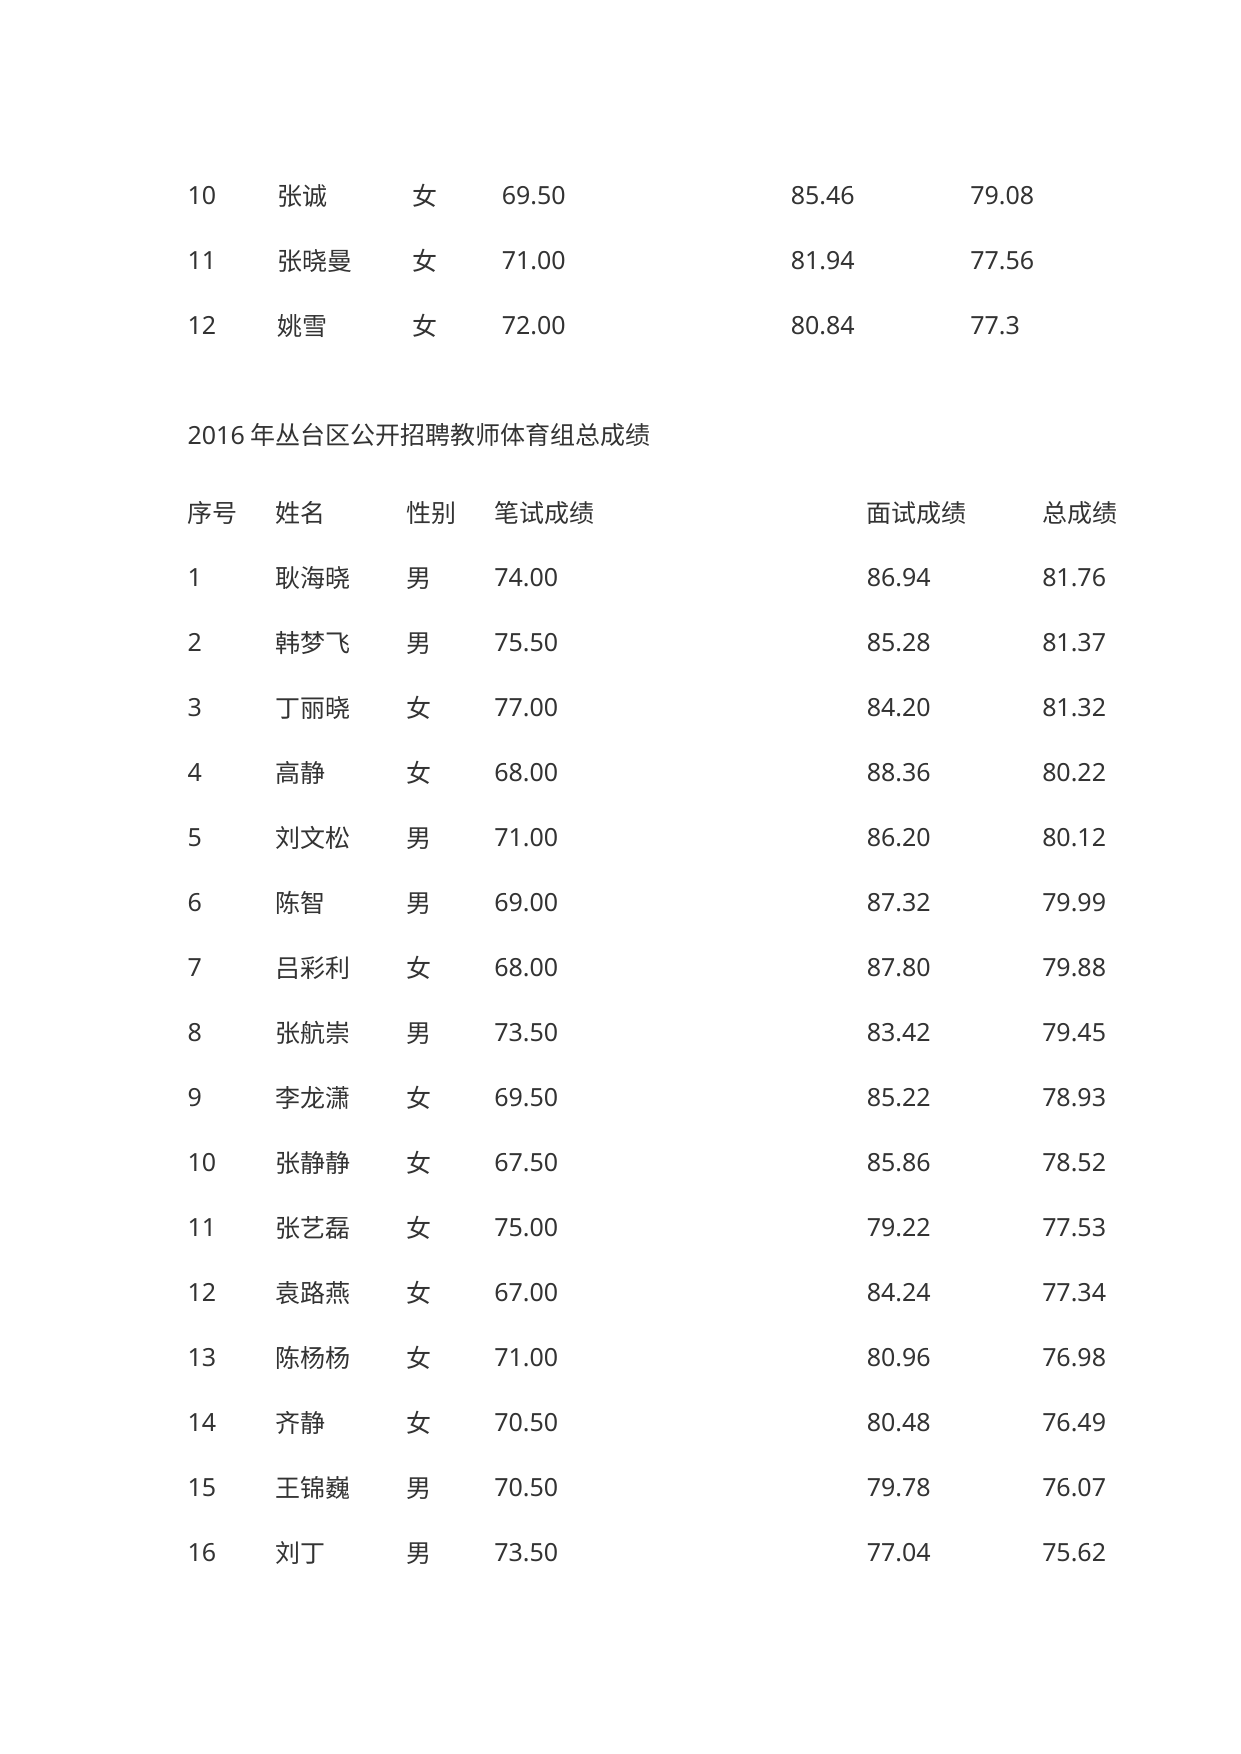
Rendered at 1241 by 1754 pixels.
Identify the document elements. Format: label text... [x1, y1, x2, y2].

table_cell 男 [407, 1519, 494, 1584]
table_cell 70.50 [494, 1389, 867, 1454]
table_cell 72.00 [502, 292, 791, 357]
table_cell 77.04 [867, 1519, 1042, 1584]
table_cell 83.42 [867, 999, 1042, 1064]
table_cell 79.45 [1042, 999, 1173, 1064]
table_cell 刘文松 [275, 804, 407, 869]
table_cell 女 [407, 1064, 494, 1129]
table_cell 85.28 [867, 609, 1042, 674]
table_cell 陈杨杨 [275, 1324, 407, 1389]
table_cell 刘丁 [275, 1519, 407, 1584]
table_cell 81.94 [791, 227, 970, 292]
table_cell 76.49 [1042, 1389, 1173, 1454]
table_cell 77.00 [494, 674, 867, 739]
table_cell 女 [407, 1259, 494, 1324]
table_cell 男 [407, 609, 494, 674]
table_cell 女 [407, 739, 494, 804]
table_cell 11 [188, 1194, 275, 1259]
table_cell 81.32 [1042, 674, 1173, 739]
table_cell 丁丽晓 [275, 674, 407, 739]
table_cell 87.80 [867, 934, 1042, 999]
table_cell 69.00 [494, 869, 867, 934]
table_cell 16 [188, 1519, 275, 1584]
table_header 2016年丛台区公开招聘教师体育组总成绩 [188, 390, 1173, 478]
table_cell 11 [188, 227, 277, 292]
table_cell 74.00 [494, 544, 867, 609]
table_cell 85.22 [867, 1064, 1042, 1129]
table_cell 75.62 [1042, 1519, 1173, 1584]
table_cell 3 [188, 674, 275, 739]
table_cell 78.93 [1042, 1064, 1173, 1129]
table_cell 85.86 [867, 1129, 1042, 1194]
table_cell 15 [188, 1454, 275, 1519]
table_cell 张艺磊 [275, 1194, 407, 1259]
table_cell 张静静 [275, 1129, 407, 1194]
table_cell 68.00 [494, 739, 867, 804]
table_cell 80.84 [791, 292, 970, 357]
table_cell 71.00 [494, 1324, 867, 1389]
table_cell 面试成绩 [867, 479, 1042, 544]
table_cell 吕彩利 [275, 934, 407, 999]
table_cell 7 [188, 934, 275, 999]
table_cell 男 [407, 1454, 494, 1519]
table_cell 5 [188, 804, 275, 869]
table_cell 84.20 [867, 674, 1042, 739]
table_cell 韩梦飞 [275, 609, 407, 674]
table_cell 80.96 [867, 1324, 1042, 1389]
table_cell 女 [412, 292, 502, 357]
table_cell 总成绩 [1042, 479, 1173, 544]
table_cell 79.99 [1042, 869, 1173, 934]
table_cell 67.00 [494, 1259, 867, 1324]
table_cell 79.88 [1042, 934, 1173, 999]
table_cell 2 [188, 609, 275, 674]
table_cell 笔试成绩 [494, 479, 867, 544]
table_cell 女 [407, 1324, 494, 1389]
table_cell 12 [188, 1259, 275, 1324]
table_cell 姚雪 [277, 292, 412, 357]
table_cell 68.00 [494, 934, 867, 999]
table_cell 10 [188, 1129, 275, 1194]
table_cell 86.94 [867, 544, 1042, 609]
table_cell 女 [407, 674, 494, 739]
table_cell 性别 [407, 479, 494, 544]
table_cell 女 [407, 934, 494, 999]
table_cell 73.50 [494, 1519, 867, 1584]
table_cell 77.56 [970, 227, 1105, 292]
table_cell 4 [188, 739, 275, 804]
table_cell 男 [407, 869, 494, 934]
table_cell 齐静 [275, 1389, 407, 1454]
table_cell 80.12 [1042, 804, 1173, 869]
table_cell 1 [188, 544, 275, 609]
table_cell 86.20 [867, 804, 1042, 869]
table_cell 男 [407, 804, 494, 869]
table_cell 李龙潇 [275, 1064, 407, 1129]
table_cell 张航崇 [275, 999, 407, 1064]
table_cell 女 [412, 162, 502, 227]
table_cell 67.50 [494, 1129, 867, 1194]
table_cell 12 [188, 292, 277, 357]
table_cell 75.50 [494, 609, 867, 674]
table_cell 81.76 [1042, 544, 1173, 609]
table_cell 高静 [275, 739, 407, 804]
table_cell 88.36 [867, 739, 1042, 804]
table_cell 78.52 [1042, 1129, 1173, 1194]
table_cell 79.22 [867, 1194, 1042, 1259]
table_cell 76.07 [1042, 1454, 1173, 1519]
table_cell 8 [188, 999, 275, 1064]
table_cell 85.46 [791, 162, 970, 227]
table_cell 姓名 [275, 479, 407, 544]
table_cell 女 [407, 1194, 494, 1259]
table_cell 女 [412, 227, 502, 292]
table_cell 14 [188, 1389, 275, 1454]
table_cell 序号 [188, 479, 275, 544]
table_cell 71.00 [494, 804, 867, 869]
table_cell 陈智 [275, 869, 407, 934]
table_cell 10 [188, 162, 277, 227]
table_cell 9 [188, 1064, 275, 1129]
table_cell 张诚 [277, 162, 412, 227]
table_cell 张晓曼 [277, 227, 412, 292]
table_cell 84.24 [867, 1259, 1042, 1324]
table_cell 87.32 [867, 869, 1042, 934]
table_cell 耿海晓 [275, 544, 407, 609]
table_cell 80.22 [1042, 739, 1173, 804]
table_cell 69.50 [502, 162, 791, 227]
table_cell 79.08 [970, 162, 1105, 227]
table_cell 75.00 [494, 1194, 867, 1259]
table_cell 76.98 [1042, 1324, 1173, 1389]
table_cell 80.48 [867, 1389, 1042, 1454]
table_cell 77.34 [1042, 1259, 1173, 1324]
table_cell 77.53 [1042, 1194, 1173, 1259]
table_cell 69.50 [494, 1064, 867, 1129]
table_cell 女 [407, 1129, 494, 1194]
table_cell 男 [407, 999, 494, 1064]
table_cell 6 [188, 869, 275, 934]
table_cell 女 [407, 1389, 494, 1454]
table_cell 77.3 [970, 292, 1105, 357]
table_cell 79.78 [867, 1454, 1042, 1519]
table_cell 男 [407, 544, 494, 609]
table_cell 袁路燕 [275, 1259, 407, 1324]
table_cell 71.00 [502, 227, 791, 292]
table_cell 73.50 [494, 999, 867, 1064]
table_cell 王锦巍 [275, 1454, 407, 1519]
table_cell 70.50 [494, 1454, 867, 1519]
table_cell 13 [188, 1324, 275, 1389]
table_cell 81.37 [1042, 609, 1173, 674]
